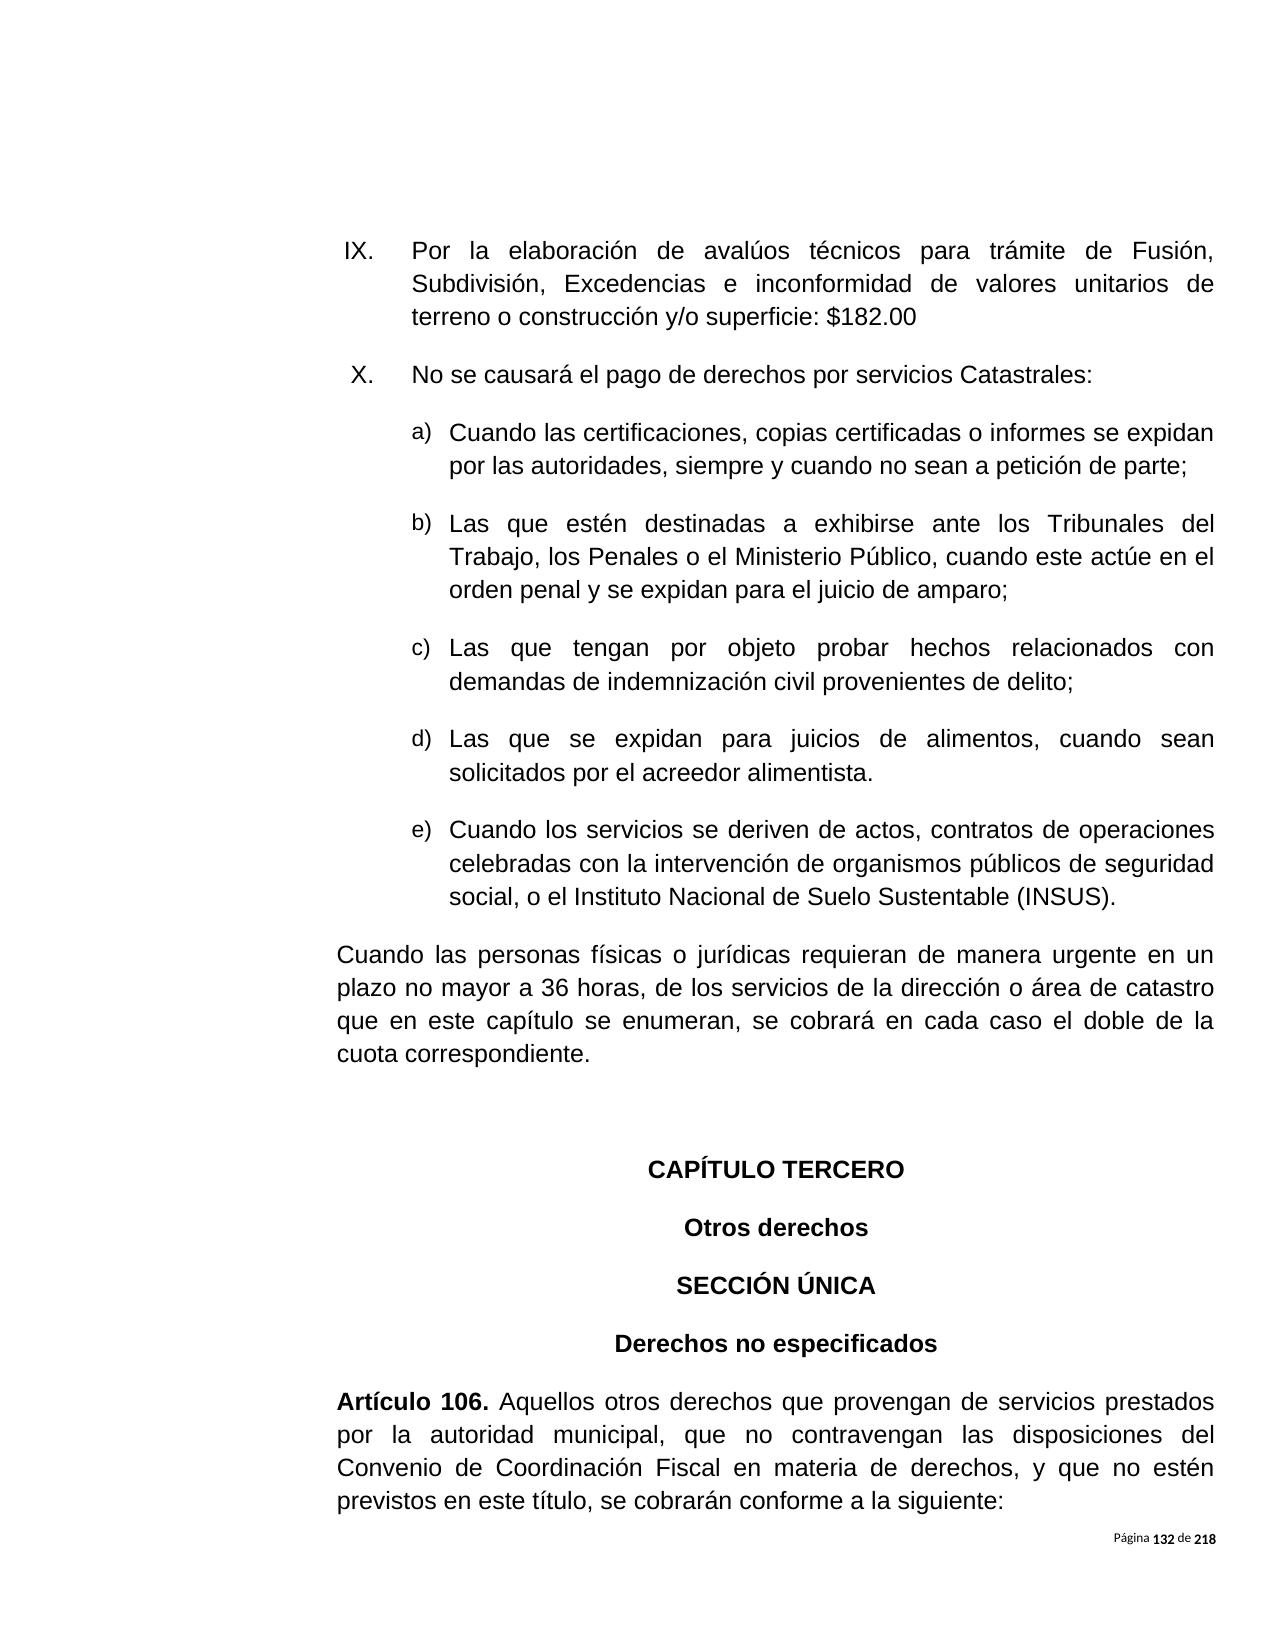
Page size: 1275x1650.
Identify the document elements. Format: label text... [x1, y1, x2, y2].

list Las que estén destinadas a exhibirse ante los Tribunales del Trabajo, los Penales o el Ministerio Público, cuando este actúe en el orden penal y se expidan para el juicio de amparo; [411, 509, 1216, 604]
text Derechos no especificados [336, 1329, 1216, 1357]
text CAPÍTULO TERCERO [336, 1155, 1216, 1183]
list No se causará el pago de derechos por servicios Catastrales: [374, 360, 1216, 389]
text Cuando las personas físicas o jurídicas requieran de manera urgente en un plazo no mayor a 36 horas, de los servicios de la dirección o área de catastro que en este capítulo se enumeran, se cobrará en cada caso el doble de la cuota correspondiente. [336, 939, 1216, 1067]
text SECCIÓN ÚNICA [336, 1271, 1216, 1299]
list Cuando los servicios se deriven de actos, contratos de operaciones celebradas con la intervención de organismos públicos de seguridad social, o el Instituto Nacional de Suelo Sustentable (INSUS). [411, 816, 1216, 910]
text Artículo 106. Aquellos otros derechos que provengan de servicios prestados por la autoridad municipal, que no contravengan las disposiciones del Convenio de Coordinación Fiscal en materia de derechos, y que no estén previstos en este título, se cobrarán conforme a la siguiente: [336, 1387, 1216, 1514]
list Cuando las certificaciones, copias certificadas o informes se expidan por las autoridades, siempre y cuando no sean a petición de parte; [411, 418, 1216, 480]
list Por la elaboración de avalúos técnicos para trámite de Fusión, Subdivisión, Excedencias e inconformidad de valores unitarios de terreno o construcción y/o superficie: $182.00 [374, 236, 1216, 331]
list Las que tengan por objeto probar hechos relacionados con demandas de indemnización civil provenientes de delito; [411, 633, 1216, 695]
text Otros derechos [336, 1213, 1216, 1241]
list Las que se expidan para juicios de alimentos, cuando sean solicitados por el acreedor alimentista. [411, 724, 1216, 786]
